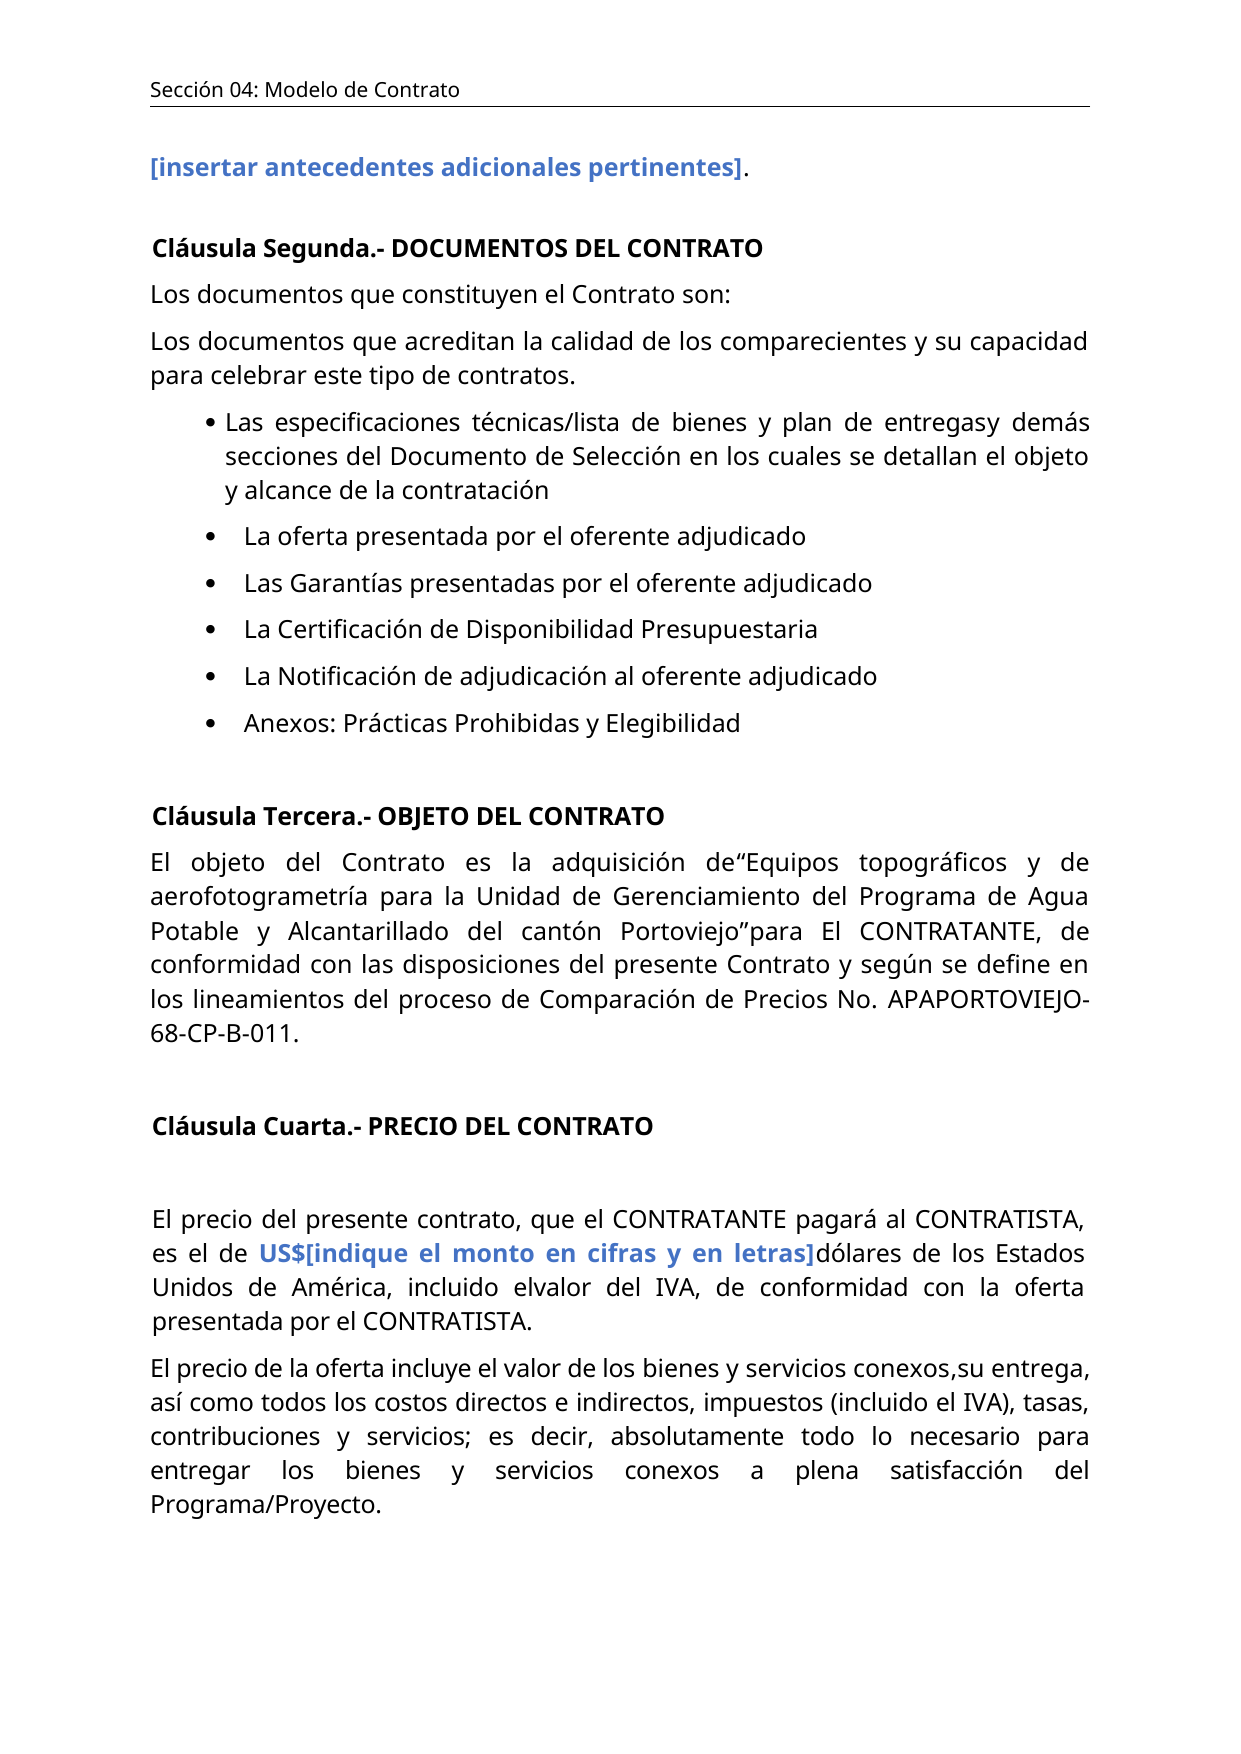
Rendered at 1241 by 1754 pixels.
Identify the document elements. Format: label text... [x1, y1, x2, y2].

text El precio de la oferta incluye el valor de los bienes y servicios conexos,su entrega, así como todos los costos directos e indirectos, impuestos (incluido el IVA), tasas, contribuciones y servicios; es decir, absolutamente todo lo necesario para entregar los bienes y servicios conexos a plena satisfacción del Programa/Proyecto. [150, 1350, 1090, 1521]
text Cláusula Segunda.- DOCUMENTOS DEL CONTRATO [152, 231, 1086, 265]
list La Notificación de adjudicación al oferente adjudicado [206, 659, 1090, 693]
list Anexos: Prácticas Prohibidas y Elegibilidad [206, 705, 1090, 739]
text Cláusula Cuarta.- PRECIO DEL CONTRATO [152, 1108, 1086, 1142]
text Los documentos que constituyen el Contrato son: [150, 277, 1090, 311]
list Las Garantías presentadas por el oferente adjudicado [206, 566, 1090, 600]
list Las especificaciones técnicas/lista de bienes y plan de entregasy demás secciones del Documento de Selección en los cuales se detallan el objeto y alcance de la contratación [206, 404, 1090, 507]
text Los documentos que acreditan la calidad de los comparecientes y su capacidad para celebrar este tipo de contratos. [150, 324, 1090, 392]
text El precio del presente contrato, que el CONTRATANTE pagará al CONTRATISTA, es el de US$[indique el monto en cifras y en letras]dólares de los Estados Unidos de América, incluido elvalor del IVA, de conformidad con la oferta presentada por el CONTRATISTA. [152, 1202, 1086, 1338]
list [insertar antecedentes adicionales pertinentes]. [150, 150, 1090, 184]
list La oferta presentada por el oferente adjudicado [206, 519, 1090, 553]
text El objeto del Contrato es la adquisición de“Equipos topográficos y de aerofotogrametría para la Unidad de Gerenciamiento del Programa de Agua Potable y Alcantarillado del cantón Portoviejo”para El CONTRATANTE, de conformidad con las disposiciones del presente Contrato y según se define en los lineamientos del proceso de Comparación de Precios No. APAPORTOVIEJO-68-CP-B-011. [150, 845, 1090, 1049]
list La Certificación de Disponibilidad Presupuestaria [206, 612, 1090, 646]
text Cláusula Tercera.- OBJETO DEL CONTRATO [152, 798, 1086, 832]
